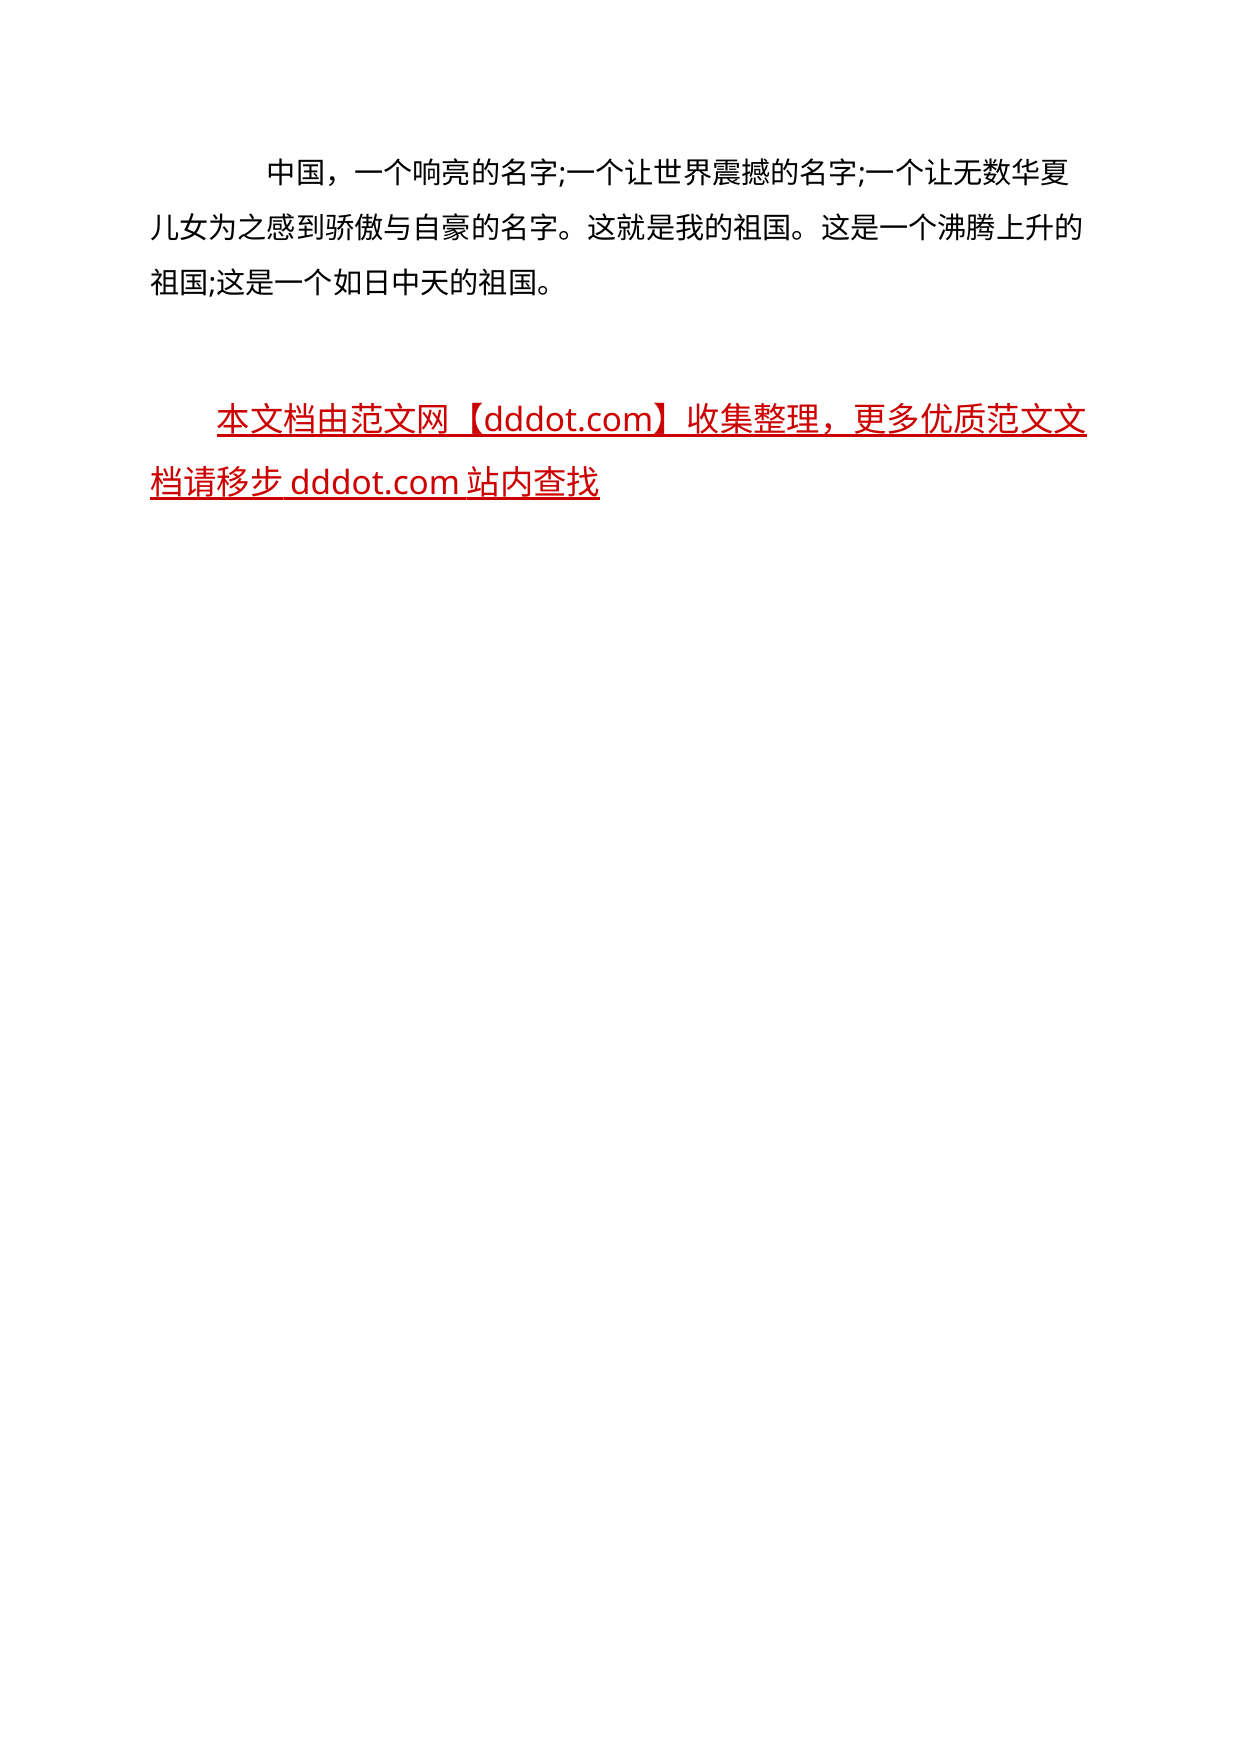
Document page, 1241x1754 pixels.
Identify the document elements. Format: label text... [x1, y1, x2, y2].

text 本文档由范文网【dddot.com】收集整理，更多优质范文文档请移步dddot.com站内查找 [150, 393, 1090, 504]
text 中国，一个响亮的名字;一个让世界震撼的名字;一个让无数华夏儿女为之感到骄傲与自豪的名字。这就是我的祖国。这是一个沸腾上升的祖国;这是一个如日中天的祖国。 [150, 150, 1090, 302]
